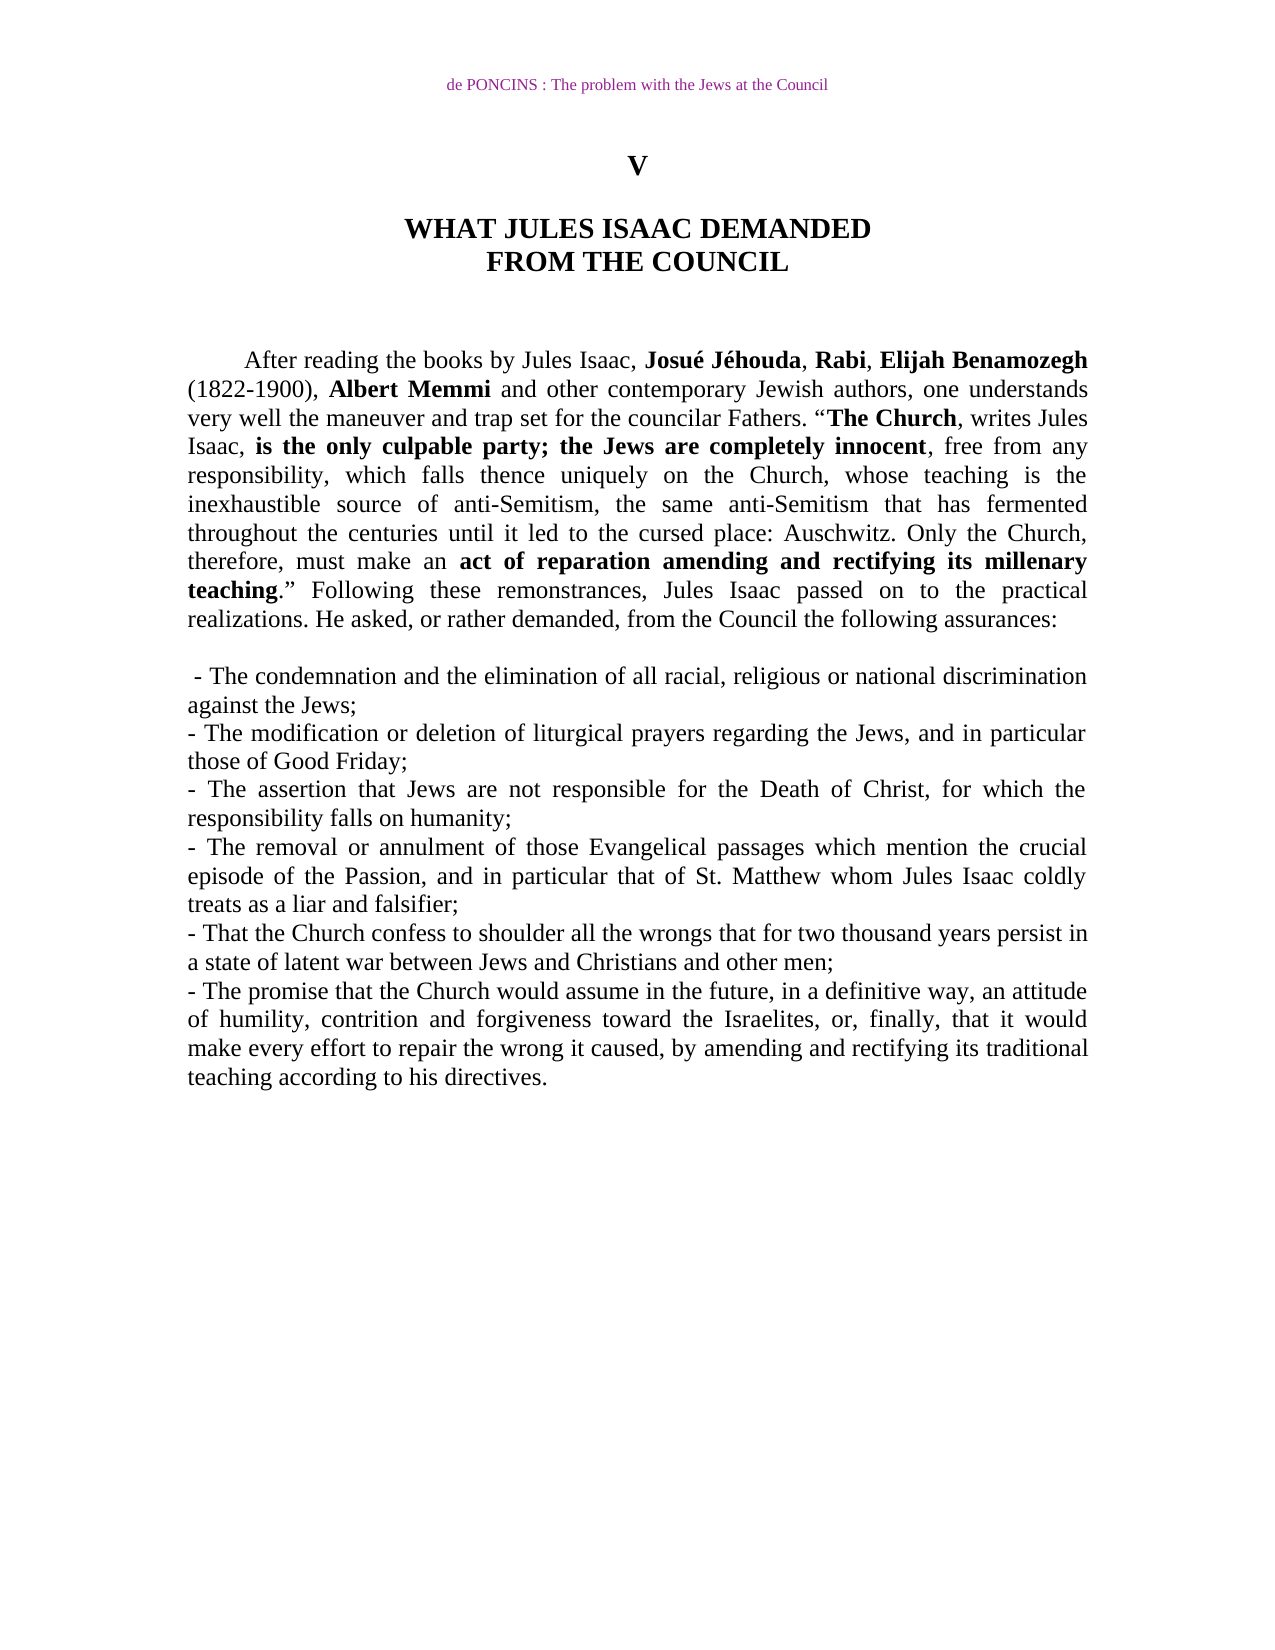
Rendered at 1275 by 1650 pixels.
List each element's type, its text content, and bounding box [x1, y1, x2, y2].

text WHAT JULES ISAAC DEMANDED FROM THE COUNCIL [370, 211, 905, 278]
list The condemnation and the elimination of all racial, religious or national discrimination against the Jews; [187, 661, 1088, 719]
subtitle V [175, 148, 1100, 181]
text After reading the books by Jules Isaac, Josué Jéhouda, Rabi, Elijah Benamozegh (1822-1900), Albert Memmi and other contemporary Jewish authors, one understands very well the maneuver and trap set for the councilar Fathers. “The Church, writes Jules Isaac, is the only culpable party; the Jews are completely innocent, free from any responsibility, which falls thence uniquely on the Church, whose teaching is the inexhaustible source of anti-Semitism, the same anti-Semitism that has fermented throughout the centuries until it led to the cursed place: Auschwitz. Only the Church, therefore, must make an act of reparation amending and rectifying its millenary teaching.” Following these remonstrances, Jules Isaac passed on to the practical realizations. He asked, or rather demanded, from the Council the following assurances: [187, 345, 1088, 633]
list That the Church confess to shoulder all the wrongs that for two thousand years persist in a state of latent war between Jews and Christians and other men; [187, 918, 1088, 976]
list The promise that the Church would assume in the future, in a definitive way, an attitude of humility, contrition and forgiveness toward the Israelites, or, finally, that it would make every effort to repair the wrong it caused, by amending and rectifying its traditional teaching according to his directives. [187, 976, 1088, 1091]
list The assertion that Jews are not responsible for the Death of Christ, for which the responsibility falls on humanity; [187, 775, 1088, 832]
list The modification or deletion of liturgical prayers regarding the Jews, and in particular those of Good Friday; [187, 719, 1087, 775]
list The removal or annulment of those Evangelical passages which mention the crucial episode of the Passion, and in particular that of St. Matthew whom Jules Isaac coldly treats as a liar and falsifier; [187, 832, 1088, 918]
